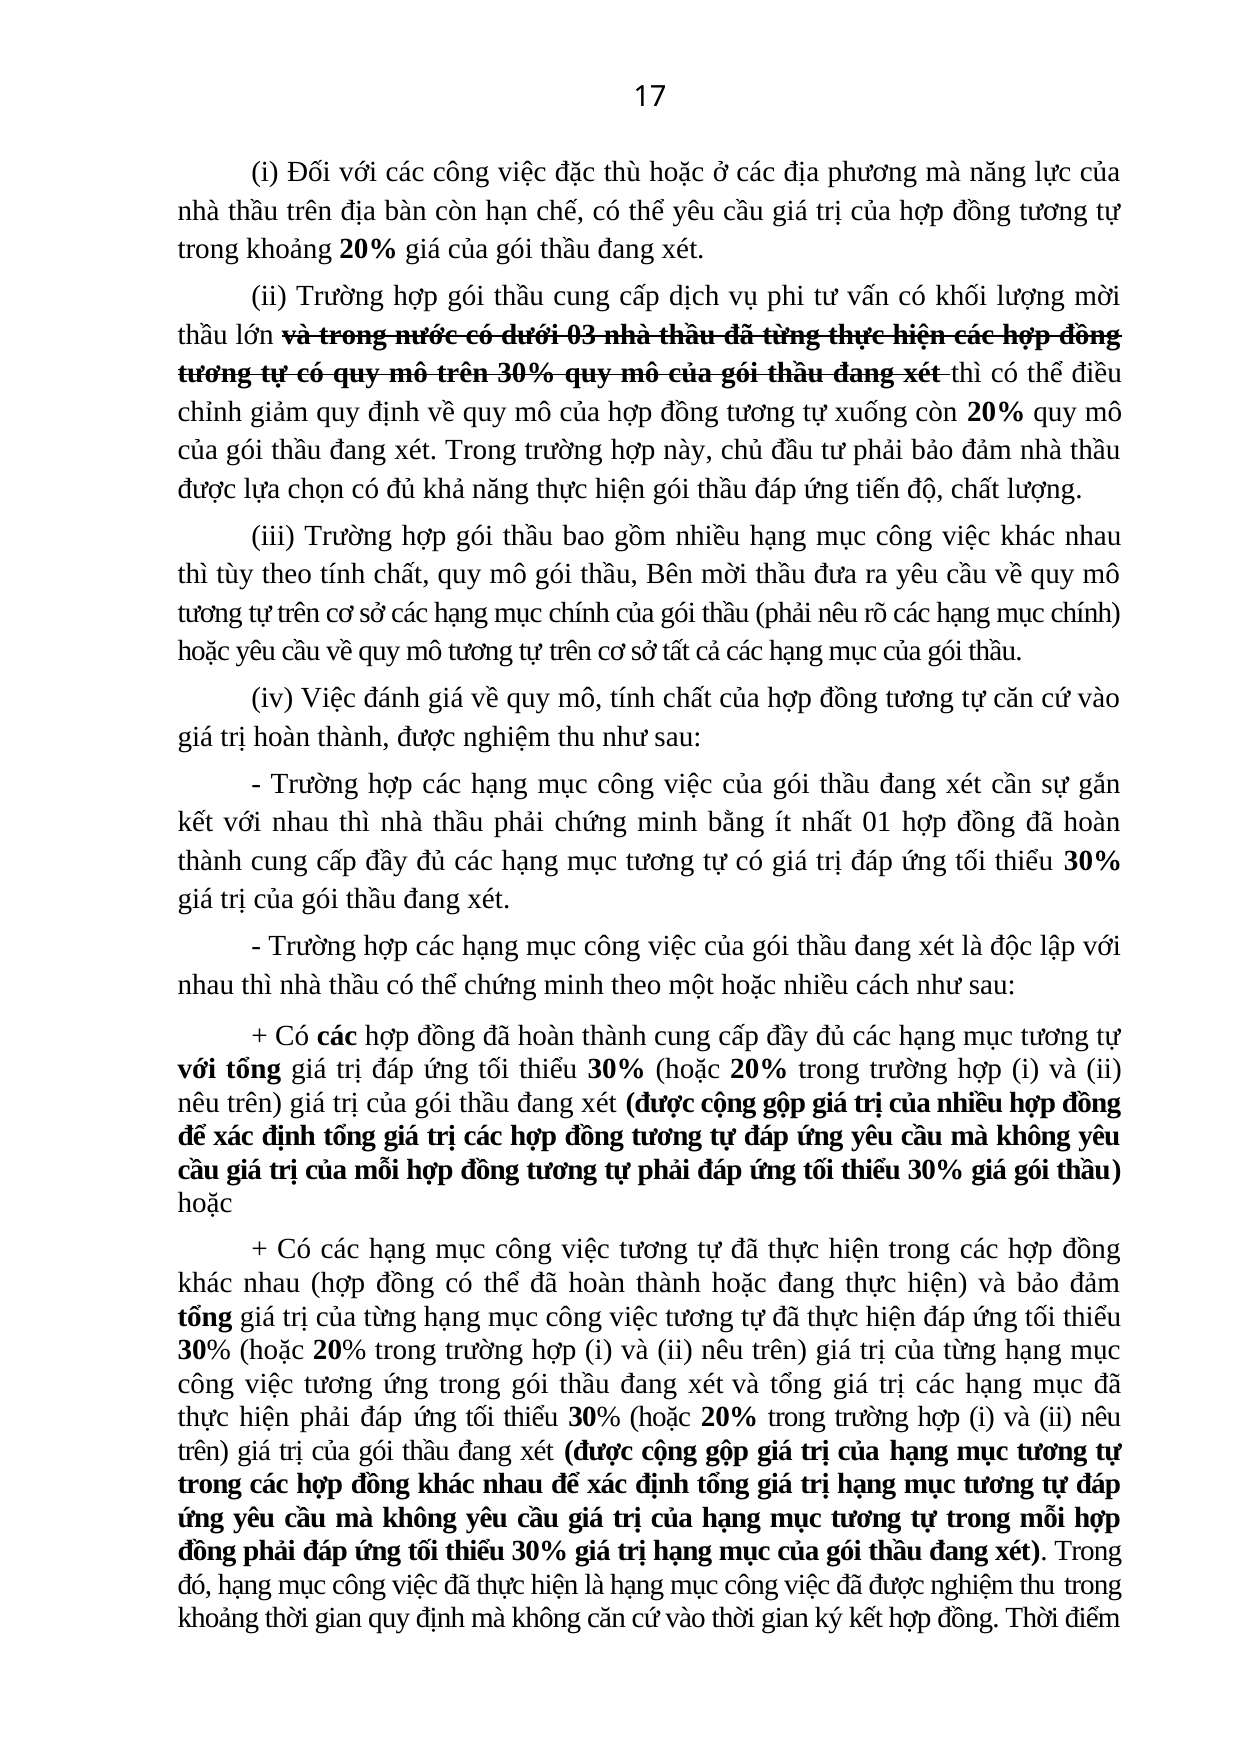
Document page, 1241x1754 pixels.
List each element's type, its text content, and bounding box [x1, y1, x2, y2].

text - Trường hợp các hạng mục công việc của gói thầu đang xét cần sự gắn kết với nhau thì nhà thầu phải chứng minh bằng ít nhất 01 hợp đồng đã hoàn thành cung cấp đầy đủ các hạng mục tương tự có giá trị đáp ứng tối thiểu 30% giá trị của gói thầu đang xét. [177, 766, 1122, 915]
text (ii) Trường hợp gói thầu cung cấp dịch vụ phi tư vấn có khối lượng mời thầu lớn và trong nước có dưới 03 nhà thầu đã từng thực hiện các hợp đồng tương tự có quy mô trên 30% quy mô của gói thầu đang xét thì có thể điều chỉnh giảm quy định về quy mô của hợp đồng tương tự xuống còn 20% quy mô của gói thầu đang xét. Trong trường hợp này, chủ đầu tư phải bảo đảm nhà thầu được lựa chọn có đủ khả năng thực hiện gói thầu đáp ứng tiến độ, chất lượng. [177, 278, 1122, 504]
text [177, 1232, 1122, 1634]
text (i) Đối với các công việc đặc thù hoặc ở các địa phương mà năng lực của nhà thầu trên địa bàn còn hạn chế, có thể yêu cầu giá trị của hợp đồng tương tự trong khoảng 20% giá của gói thầu đang xét. [177, 154, 1122, 265]
text (iii) Trường hợp gói thầu bao gồm nhiều hạng mục công việc khác nhau thì tùy theo tính chất, quy mô gói thầu, Bên mời thầu đưa ra yêu cầu về quy mô tương tự trên cơ sở các hạng mục chính của gói thầu (phải nêu rõ các hạng mục chính) hoặc yêu cầu về quy mô tương tự trên cơ sở tất cả các hạng mục của gói thầu. [177, 518, 1122, 667]
text - Trường hợp các hạng mục công việc của gói thầu đang xét là độc lập với nhau thì nhà thầu có thể chứng minh theo một hoặc nhiều cách như sau: [177, 928, 1122, 1000]
text (iv) Việc đánh giá về quy mô, tính chất của hợp đồng tương tự căn cứ vào giá trị hoàn thành, được nghiệm thu như sau: [177, 680, 1122, 752]
text + Có các hợp đồng đã hoàn thành cung cấp đầy đủ các hạng mục tương tự với tổng giá trị đáp ứng tối thiểu 30% (hoặc 20% trong trường hợp (i) và (ii) nêu trên) giá trị của gói thầu đang xét (được cộng gộp giá trị của nhiều hợp đồng để xác định tổng giá trị các hợp đồng tương tự đáp ứng yêu cầu mà không yêu cầu giá trị của mỗi hợp đồng tương tự phải đáp ứng tối thiểu 30% giá gói thầu) hoặc [177, 1018, 1122, 1219]
